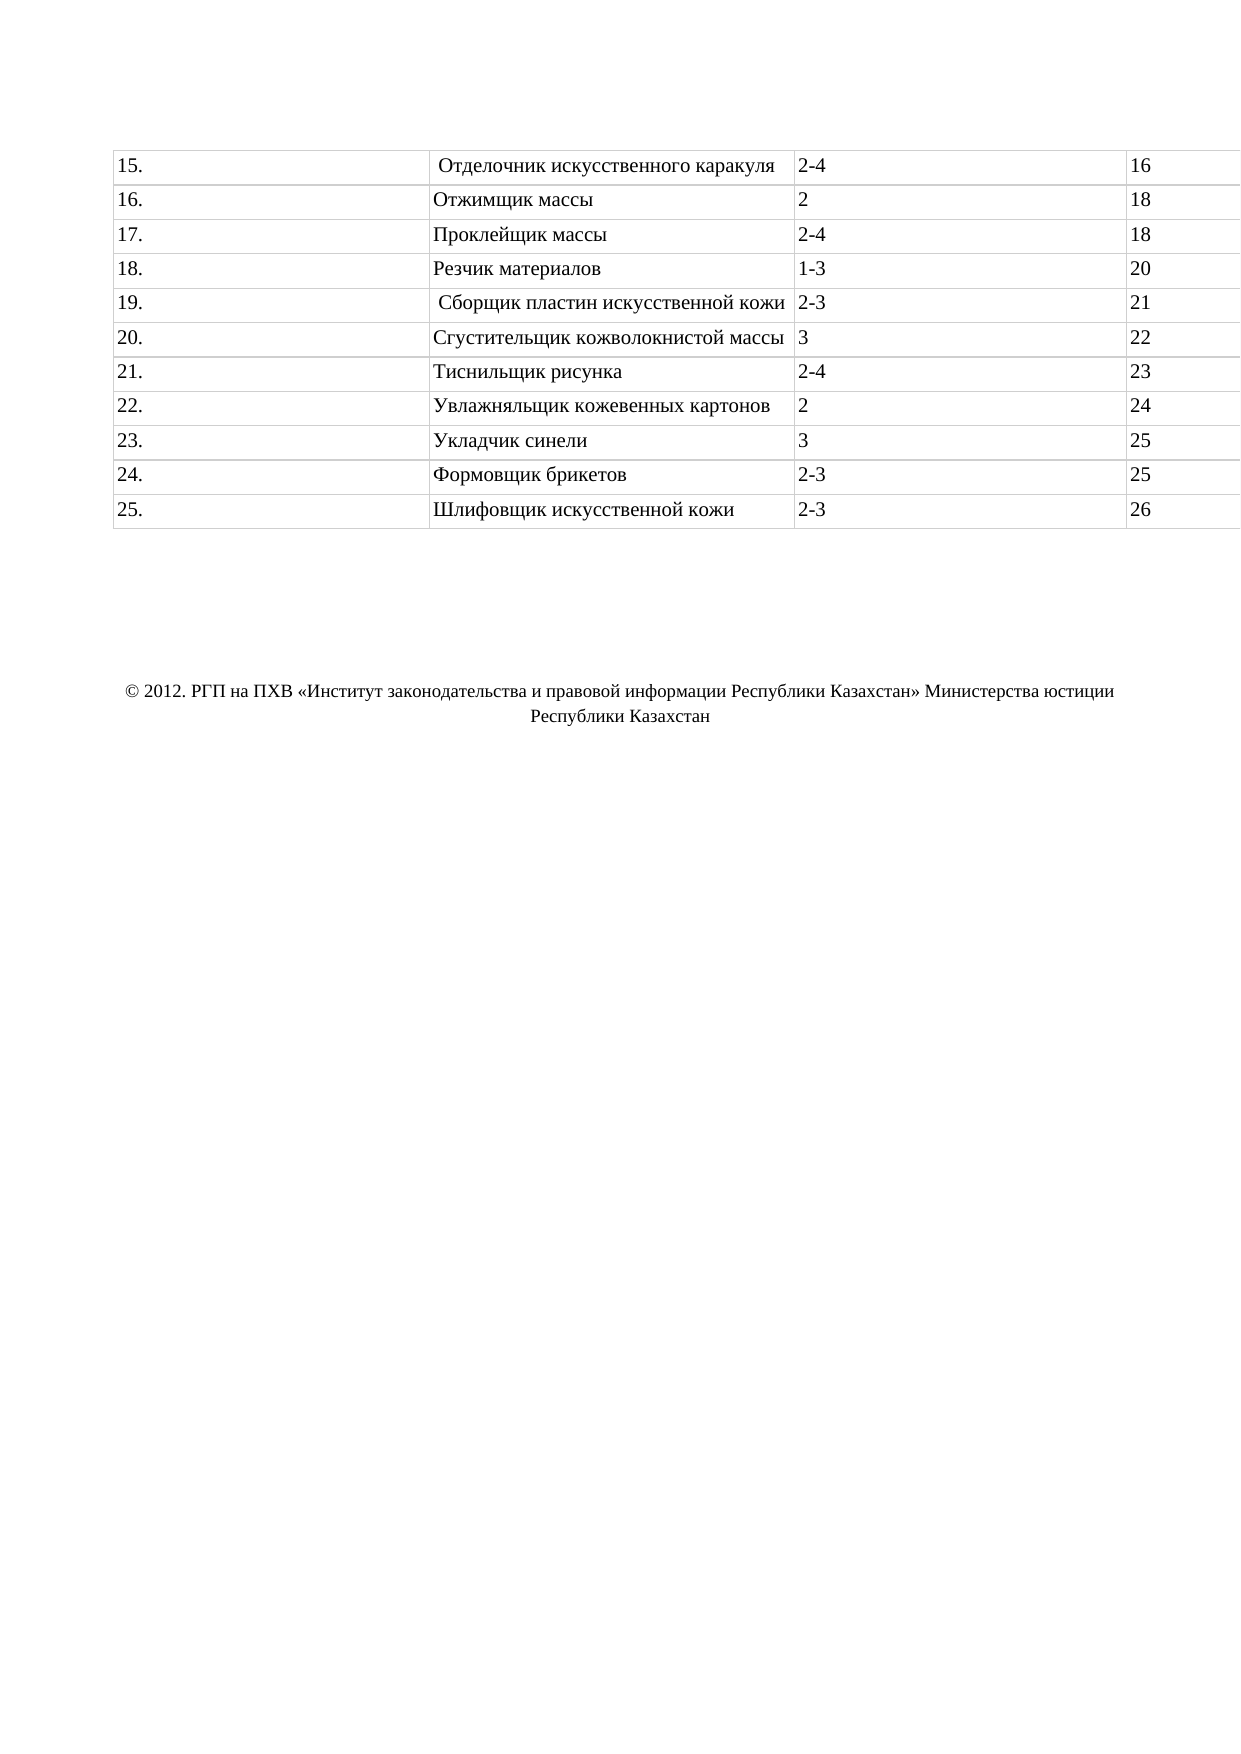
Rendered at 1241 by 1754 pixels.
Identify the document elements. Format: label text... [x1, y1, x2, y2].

table_cell 25 [1127, 426, 1240, 459]
table_cell Резчик материалов [430, 254, 794, 287]
table_cell 16. [114, 186, 429, 219]
table_cell 25. [114, 495, 429, 528]
table_cell Увлажняльщик кожевенных картонов [430, 392, 794, 425]
table_cell 25 [1127, 461, 1240, 494]
table_cell 3 [795, 426, 1126, 459]
table_cell 23 [1127, 358, 1240, 391]
table_cell 24. [114, 461, 429, 494]
table_cell Отжимщик массы [430, 186, 794, 219]
table_cell 21 [1127, 289, 1240, 322]
table_cell 2-4 [795, 220, 1126, 253]
table_cell 2-3 [795, 495, 1126, 528]
table_cell 24 [1127, 392, 1240, 425]
table_cell 2 [795, 186, 1126, 219]
table_cell 26 [1127, 495, 1240, 528]
table_cell 16 [1127, 151, 1240, 184]
table_cell 19. [114, 289, 429, 322]
table_cell 18 [1127, 220, 1240, 253]
table_cell 1-3 [795, 254, 1126, 287]
table_cell 23. [114, 426, 429, 459]
table_cell Шлифовщик искусственной кожи [430, 495, 794, 528]
table_cell 2 [795, 392, 1126, 425]
table_cell 22. [114, 392, 429, 425]
table_cell Сборщик пластин искусственной кожи [430, 289, 794, 322]
table_cell 20. [114, 323, 429, 356]
table_cell Тиснильщик рисунка [430, 358, 794, 391]
table_cell 22 [1127, 323, 1240, 356]
table_cell 18 [1127, 186, 1240, 219]
table_cell 21. [114, 358, 429, 391]
text © 2012. РГП на ПХВ «Институт законодательства и правовой информации Республики Казахстан» Министерства юстиции Республики Казахстан [112, 680, 1128, 727]
table_cell 2-4 [795, 358, 1126, 391]
table_cell Формовщик брикетов [430, 461, 794, 494]
table_cell 20 [1127, 254, 1240, 287]
table_cell 15. [114, 151, 429, 184]
table_cell 2-3 [795, 461, 1126, 494]
table_cell 3 [795, 323, 1126, 356]
table_cell Сгустительщик кожволокнистой массы [430, 323, 794, 356]
table_cell 17. [114, 220, 429, 253]
table_cell 18. [114, 254, 429, 287]
table_cell 2-4 [795, 151, 1126, 184]
table_cell Укладчик синели [430, 426, 794, 459]
table_cell 2-3 [795, 289, 1126, 322]
table_cell Отделочник искусственного каракуля [430, 151, 794, 184]
table_cell Проклейщик массы [430, 220, 794, 253]
